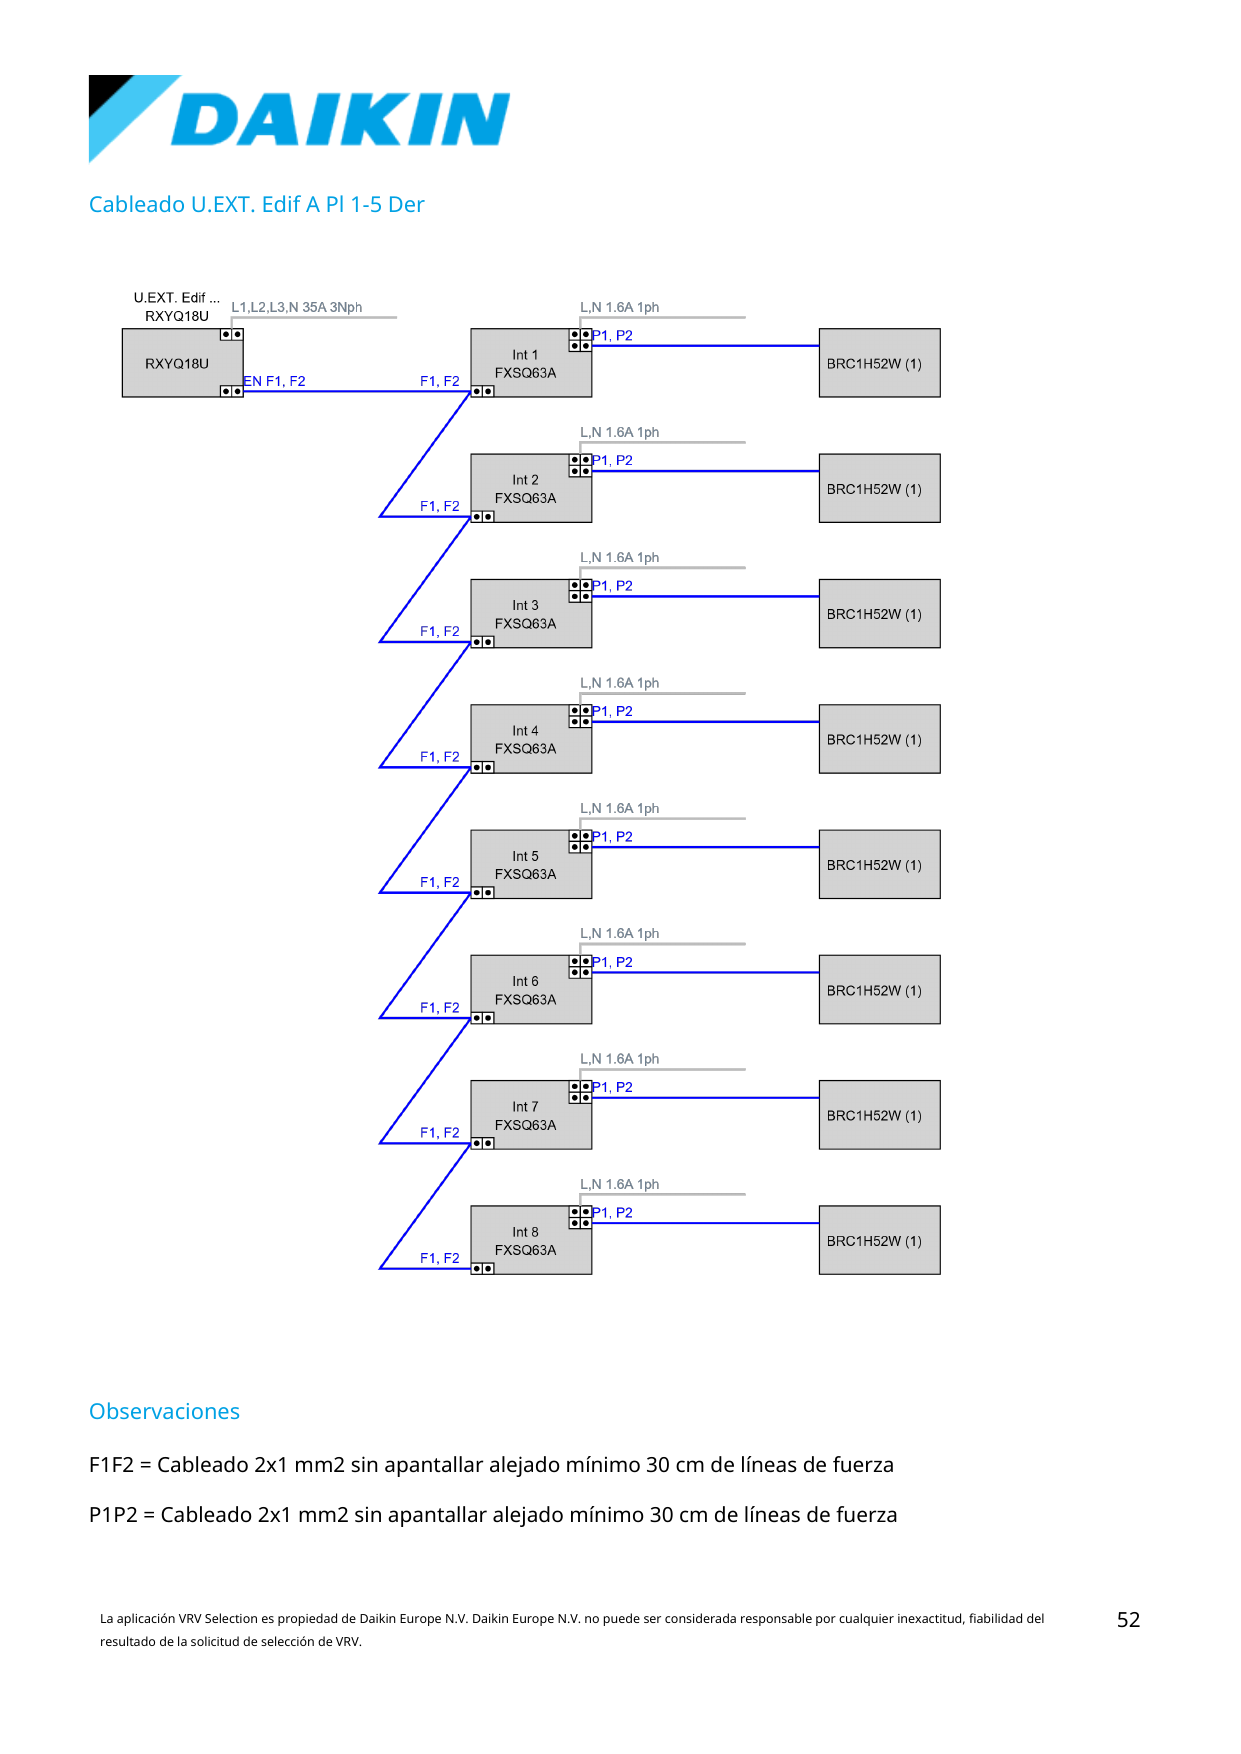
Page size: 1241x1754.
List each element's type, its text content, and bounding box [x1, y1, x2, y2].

text Cableado U.EXT. Edif A Pl 1-5 Der [89, 189, 1152, 219]
text Observaciones [89, 1396, 1152, 1426]
picture [88, 243, 1152, 1371]
text P1P2 = Cableado 2x1 mm2 sin apantallar alejado mínimo 30 cm de líneas de fuerza [89, 1500, 1152, 1528]
picture [88, 75, 511, 165]
text F1F2 = Cableado 2x1 mm2 sin apantallar alejado mínimo 30 cm de líneas de fuerza [89, 1451, 1152, 1479]
